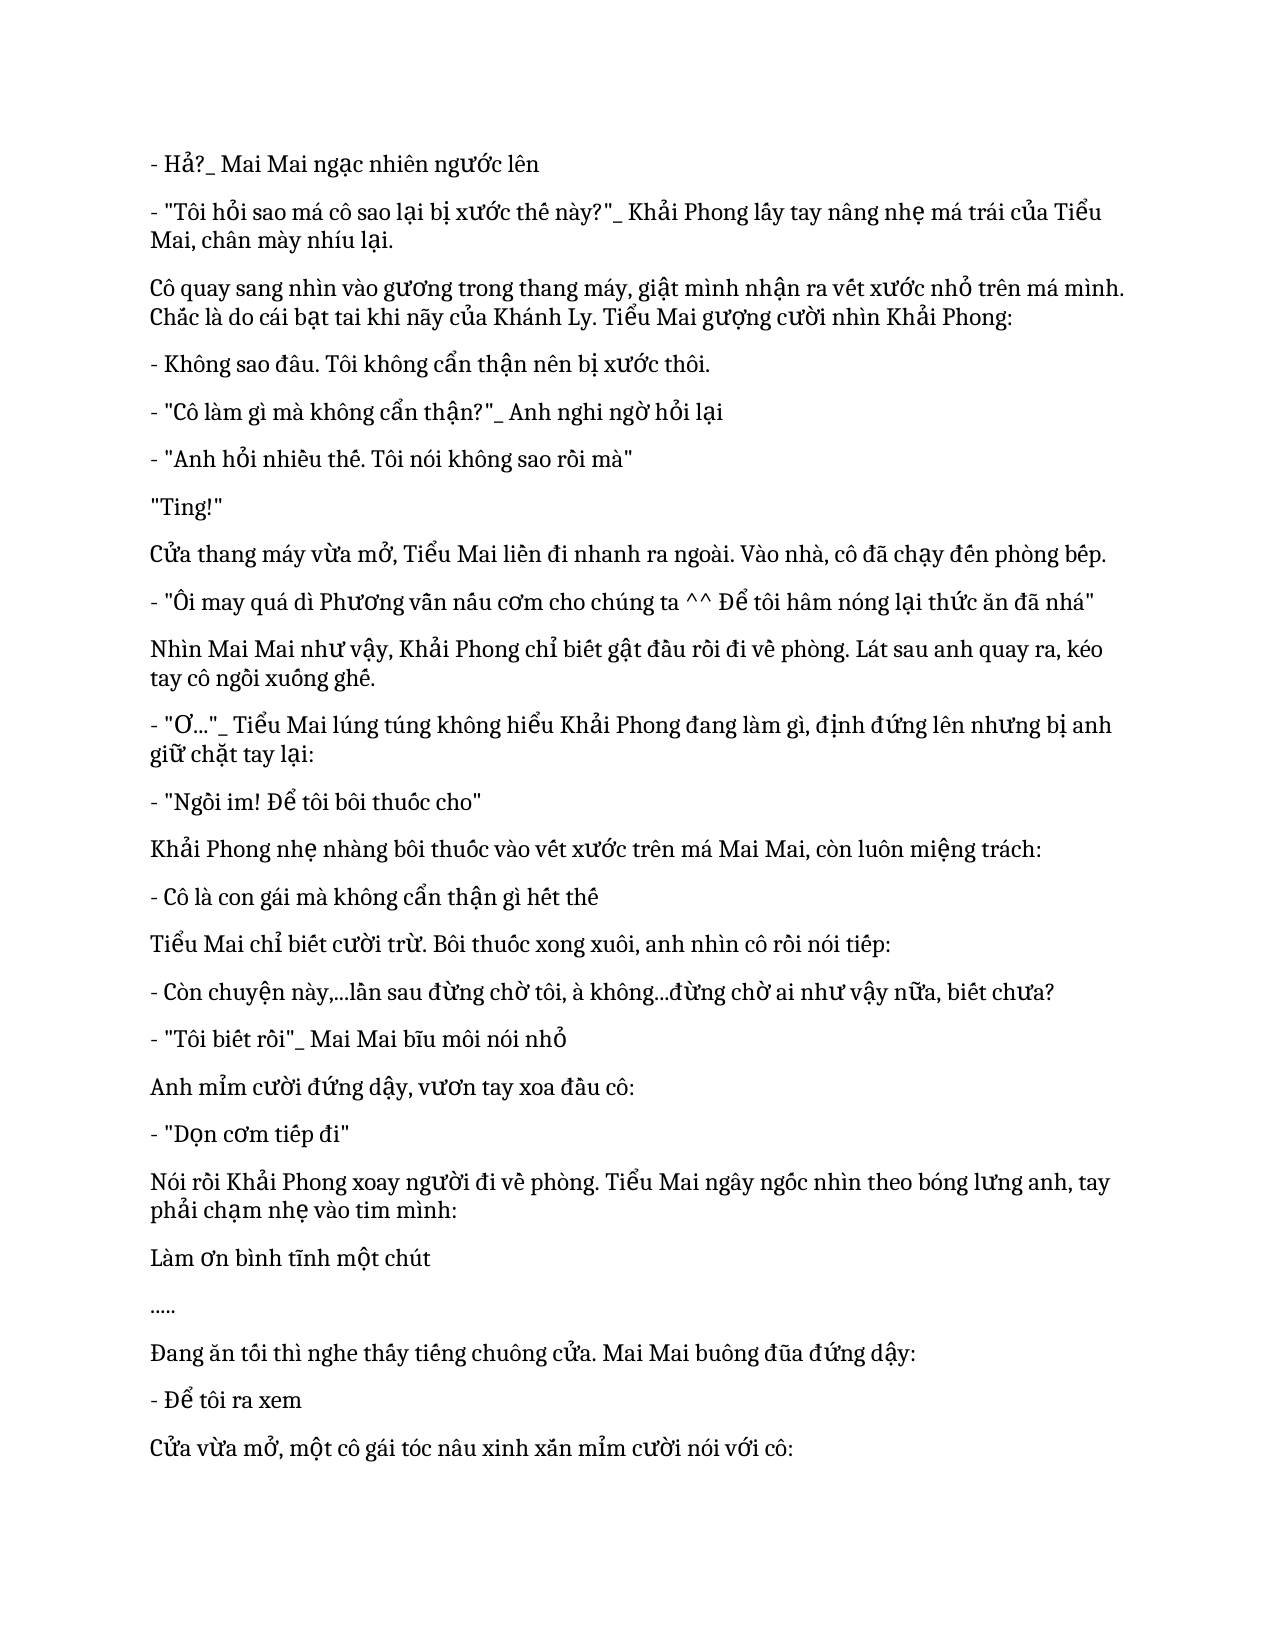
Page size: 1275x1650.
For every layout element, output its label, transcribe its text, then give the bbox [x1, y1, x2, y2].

text - Không sao đâu. Tôi không cẩn thận nên bị xước thôi. [150, 350, 1125, 379]
text - Cô là con gái mà không cẩn thận gì hết thế [150, 882, 1125, 911]
text - Để tôi ra xem [150, 1386, 1125, 1415]
text - "Cô làm gì mà không cẩn thận?"_ Anh nghi ngờ hỏi lại [150, 397, 1125, 426]
text Làm ơn bình tĩnh một chút [150, 1244, 1125, 1272]
text Đang ăn tối thì nghe thấy tiếng chuông cửa. Mai Mai buông đũa đứng dậy: [150, 1339, 1125, 1367]
text - "Ơ..."_ Tiểu Mai lúng túng không hiểu Khải Phong đang làm gì, định đứng lên nhưng bị anh giữ chặt tay lại: [150, 711, 1125, 769]
text Tiểu Mai chỉ biết cười trừ. Bôi thuốc xong xuôi, anh nhìn cô rồi nói tiếp: [150, 930, 1125, 959]
text Cửa vừa mở, một cô gái tóc nâu xinh xắn mỉm cười nói với cô: [150, 1434, 1125, 1462]
text - "Dọn cơm tiếp đi" [150, 1120, 1125, 1149]
text Cô quay sang nhìn vào gương trong thang máy, giật mình nhận ra vết xước nhỏ trên má mình. Chắc là do cái bạt tai khi nãy của Khánh Ly. Tiểu Mai gượng cười nhìn Khải Phong: [150, 274, 1125, 331]
text Nhìn Mai Mai như vậy, Khải Phong chỉ biết gật đầu rồi đi về phòng. Lát sau anh quay ra, kéo tay cô ngồi xuống ghế. [150, 635, 1125, 692]
text Anh mỉm cười đứng dậy, vươn tay xoa đầu cô: [150, 1072, 1125, 1101]
text - "Anh hỏi nhiều thế. Tôi nói không sao rồi mà" [150, 445, 1125, 474]
text - "Ôi may quá dì Phương vẫn nấu cơm cho chúng ta ^^ Để tôi hâm nóng lại thức ăn đã nhá" [150, 587, 1125, 616]
text - "Tôi hỏi sao má cô sao lại bị xước thế này?"_ Khải Phong lấy tay nâng nhẹ má trái của Tiểu Mai, chân mày nhíu lại. [150, 197, 1125, 255]
text ..... [150, 1291, 1125, 1320]
text "Ting!" [150, 492, 1125, 521]
text - Còn chuyện này,...lần sau đừng chờ tôi, à không...đừng chờ ai như vậy nữa, biết chưa? [150, 977, 1125, 1006]
text - "Ngồi im! Để tôi bôi thuốc cho" [150, 787, 1125, 816]
text Nói rồi Khải Phong xoay người đi về phòng. Tiểu Mai ngây ngốc nhìn theo bóng lưng anh, tay phải chạm nhẹ vào tim mình: [150, 1167, 1125, 1225]
text Khải Phong nhẹ nhàng bôi thuốc vào vết xước trên má Mai Mai, còn luôn miệng trách: [150, 835, 1125, 864]
text - "Tôi biết rồi"_ Mai Mai bĩu môi nói nhỏ [150, 1025, 1125, 1054]
text Cửa thang máy vừa mở, Tiểu Mai liền đi nhanh ra ngoài. Vào nhà, cô đã chạy đến phòng bếp. [150, 540, 1125, 569]
text - Hả?_ Mai Mai ngạc nhiên ngước lên [150, 150, 1125, 179]
